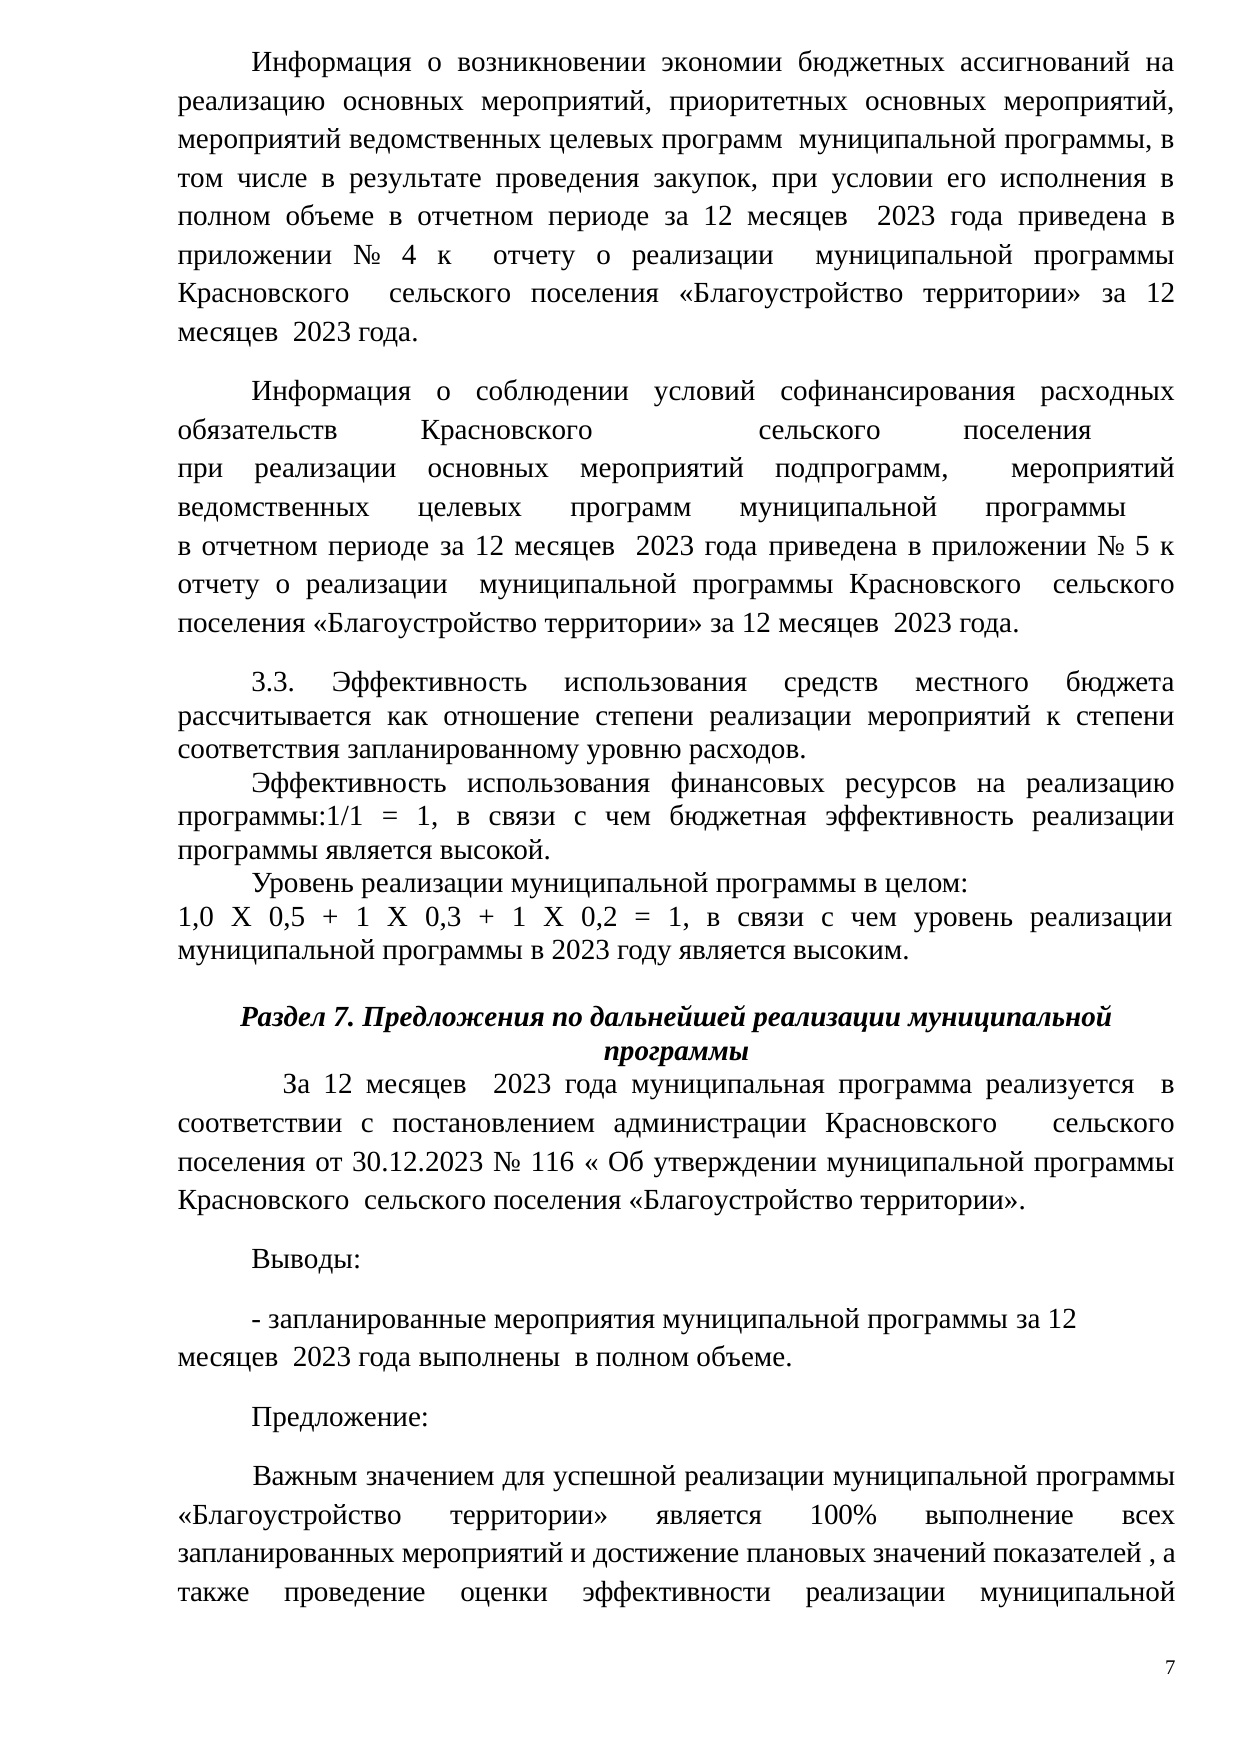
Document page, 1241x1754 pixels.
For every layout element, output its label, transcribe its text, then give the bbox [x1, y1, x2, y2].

text Эффективность использования финансовых ресурсов на реализацию программы:1/1 = 1, в связи с чем бюджетная эффективность реализации программы является высокой. [177, 765, 1175, 865]
text Информация о соблюдении условий софинансирования расходных обязательств Красновского сельского поселения при реализации основных мероприятий подпрограмм, мероприятий ведомственных целевых программ муниципальной программы в отчетном периоде за 12 месяцев 2023 года приведена в приложении № 5 к отчету о реализации муниципальной программы Красновского сельского поселения «Благоустройство территории» за 12 месяцев 2023 года. [177, 373, 1175, 638]
text Предложение: [177, 1399, 1175, 1432]
text Информация о возникновении экономии бюджетных ассигнований на реализацию основных мероприятий, приоритетных основных мероприятий, мероприятий ведомственных целевых программ муниципальной программы, в том числе в результате проведения закупок, при условии его исполнения в полном объеме в отчетном периоде за 12 месяцев 2023 года приведена в приложении № 4 к отчету о реализации муниципальной программы Красновского сельского поселения «Благоустройство территории» за 12 месяцев 2023 года. [177, 44, 1175, 348]
text За 12 месяцев 2023 года муниципальная программа реализуется в соответствии с постановлением администрации Красновского сельского поселения от 30.12.2023 № 116 « Об утверждении муниципальной программы Красновского сельского поселения «Благоустройство территории». [177, 1067, 1175, 1216]
text Выводы: [177, 1242, 1175, 1275]
text Раздел 7. Предложения по дальнейшей реализации муниципальной программы [177, 999, 1175, 1067]
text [177, 1458, 1175, 1607]
text Уровень реализации муниципальной программы в целом: [177, 865, 1175, 899]
text 1,0 Х 0,5 + 1 Х 0,3 + 1 Х 0,2 = 1, в связи с чем уровень реализации муниципальной программы в 2023 году является высоким. [177, 899, 1175, 966]
text - запланированные мероприятия муниципальной программы за 12 месяцев 2023 года выполнены в полном объеме. [177, 1301, 1175, 1373]
text 3.3. Эффективность использования средств местного бюджета рассчитывается как отношение степени реализации мероприятий к степени соответствия запланированному уровню расходов. [177, 664, 1175, 765]
